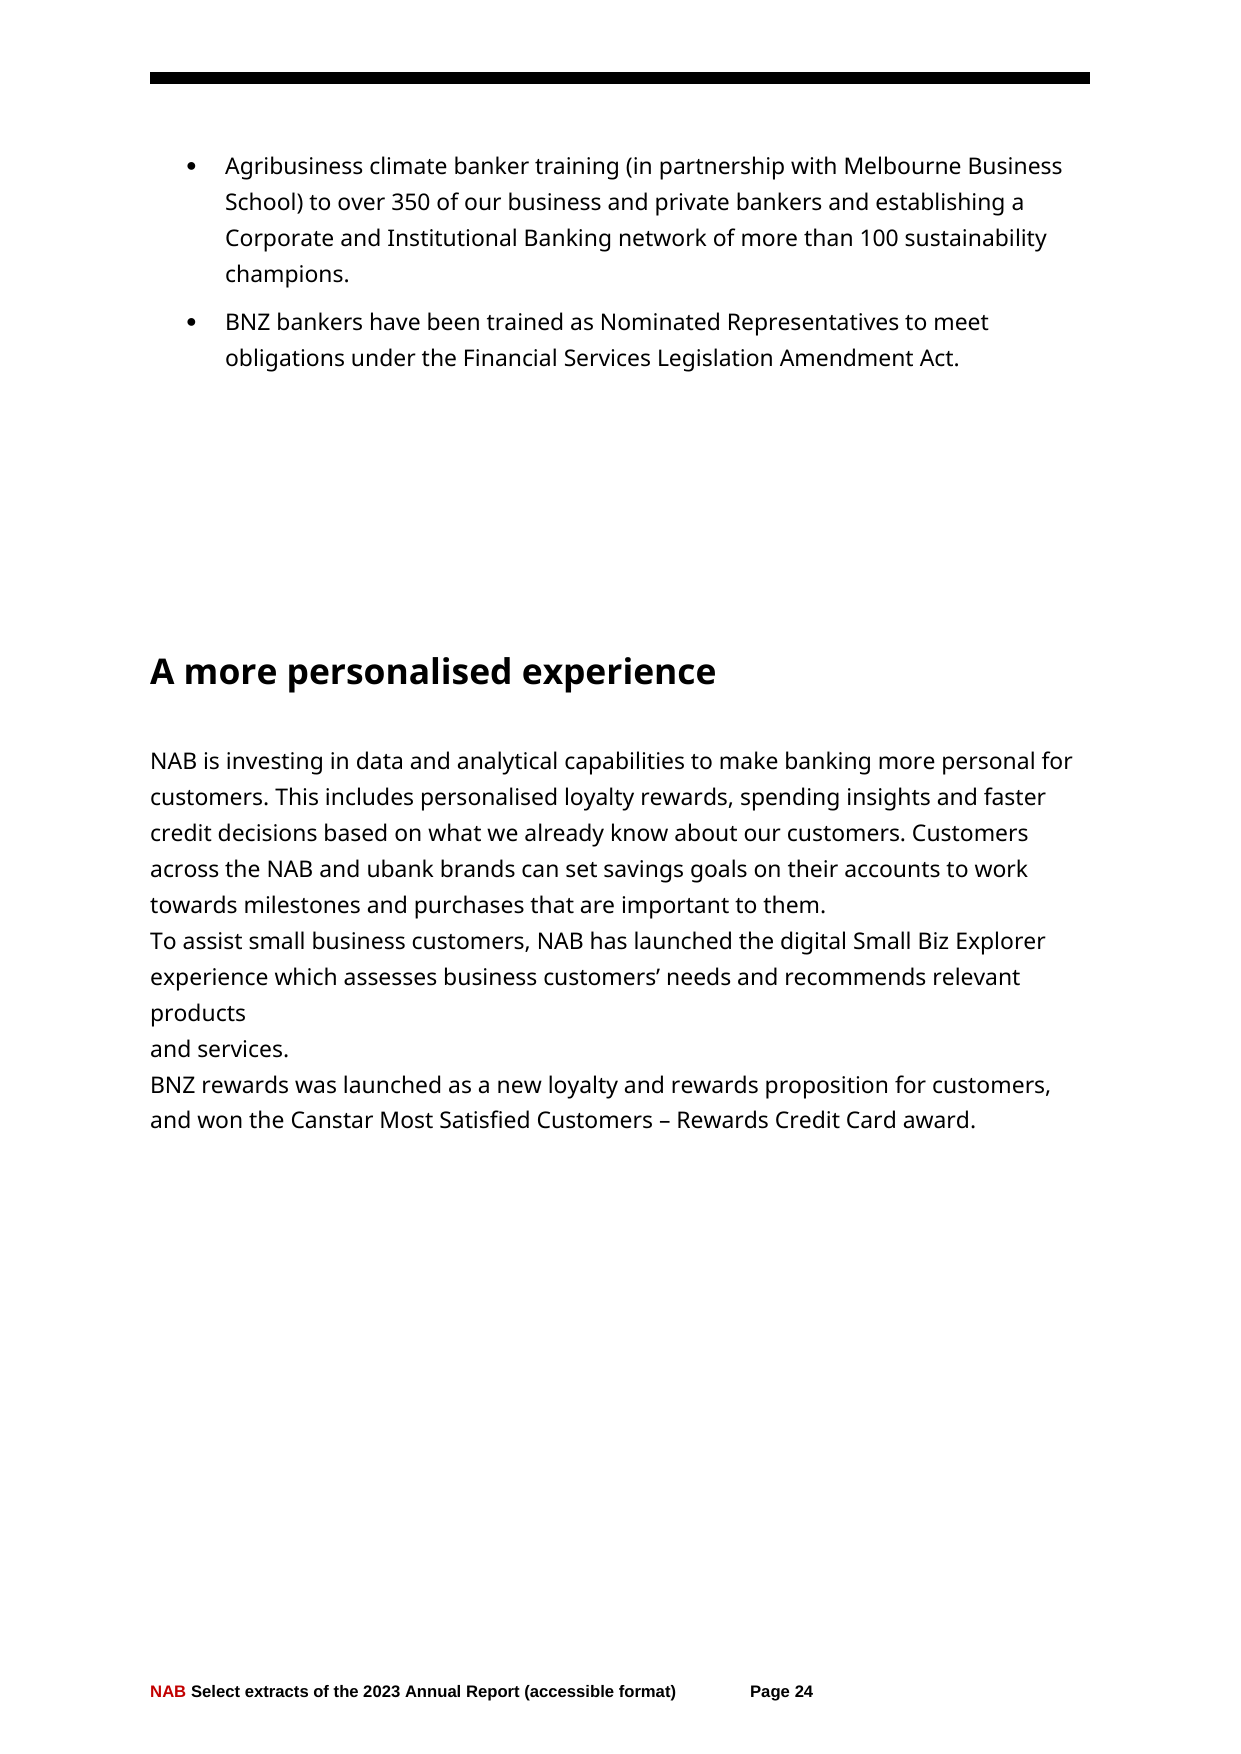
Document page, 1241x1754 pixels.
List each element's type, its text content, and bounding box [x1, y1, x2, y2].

subtitle To assist small business customers, NAB has launched the digital Small Biz Explorer experience which assesses business customers’ needs and recommends relevant products [150, 925, 1090, 1028]
subtitle A more personalised experience [150, 647, 1090, 695]
subtitle BNZ rewards was launched as a new loyalty and rewards proposition for customers, and won the Canstar Most Satisfied Customers – Rewards Credit Card award. [150, 1068, 1090, 1136]
list BNZ bankers have been trained as Nominated Representatives to meet obligations under the Financial Services Legislation Amendment Act. [187, 306, 1090, 373]
subtitle and services. [150, 1033, 1090, 1064]
subtitle NAB is investing in data and analytical capabilities to make banking more personal for customers. This includes personalised loyalty rewards, spending insights and faster credit decisions based on what we already know about our customers. Customers across the NAB and ubank brands can set savings goals on their accounts to work towards milestones and purchases that are important to them. [150, 745, 1090, 920]
list Agribusiness climate banker training (in partnership with Melbourne Business School) to over 350 of our business and private bankers and establishing a Corporate and Institutional Banking network of more than 100 sustainability champions. [187, 150, 1090, 289]
